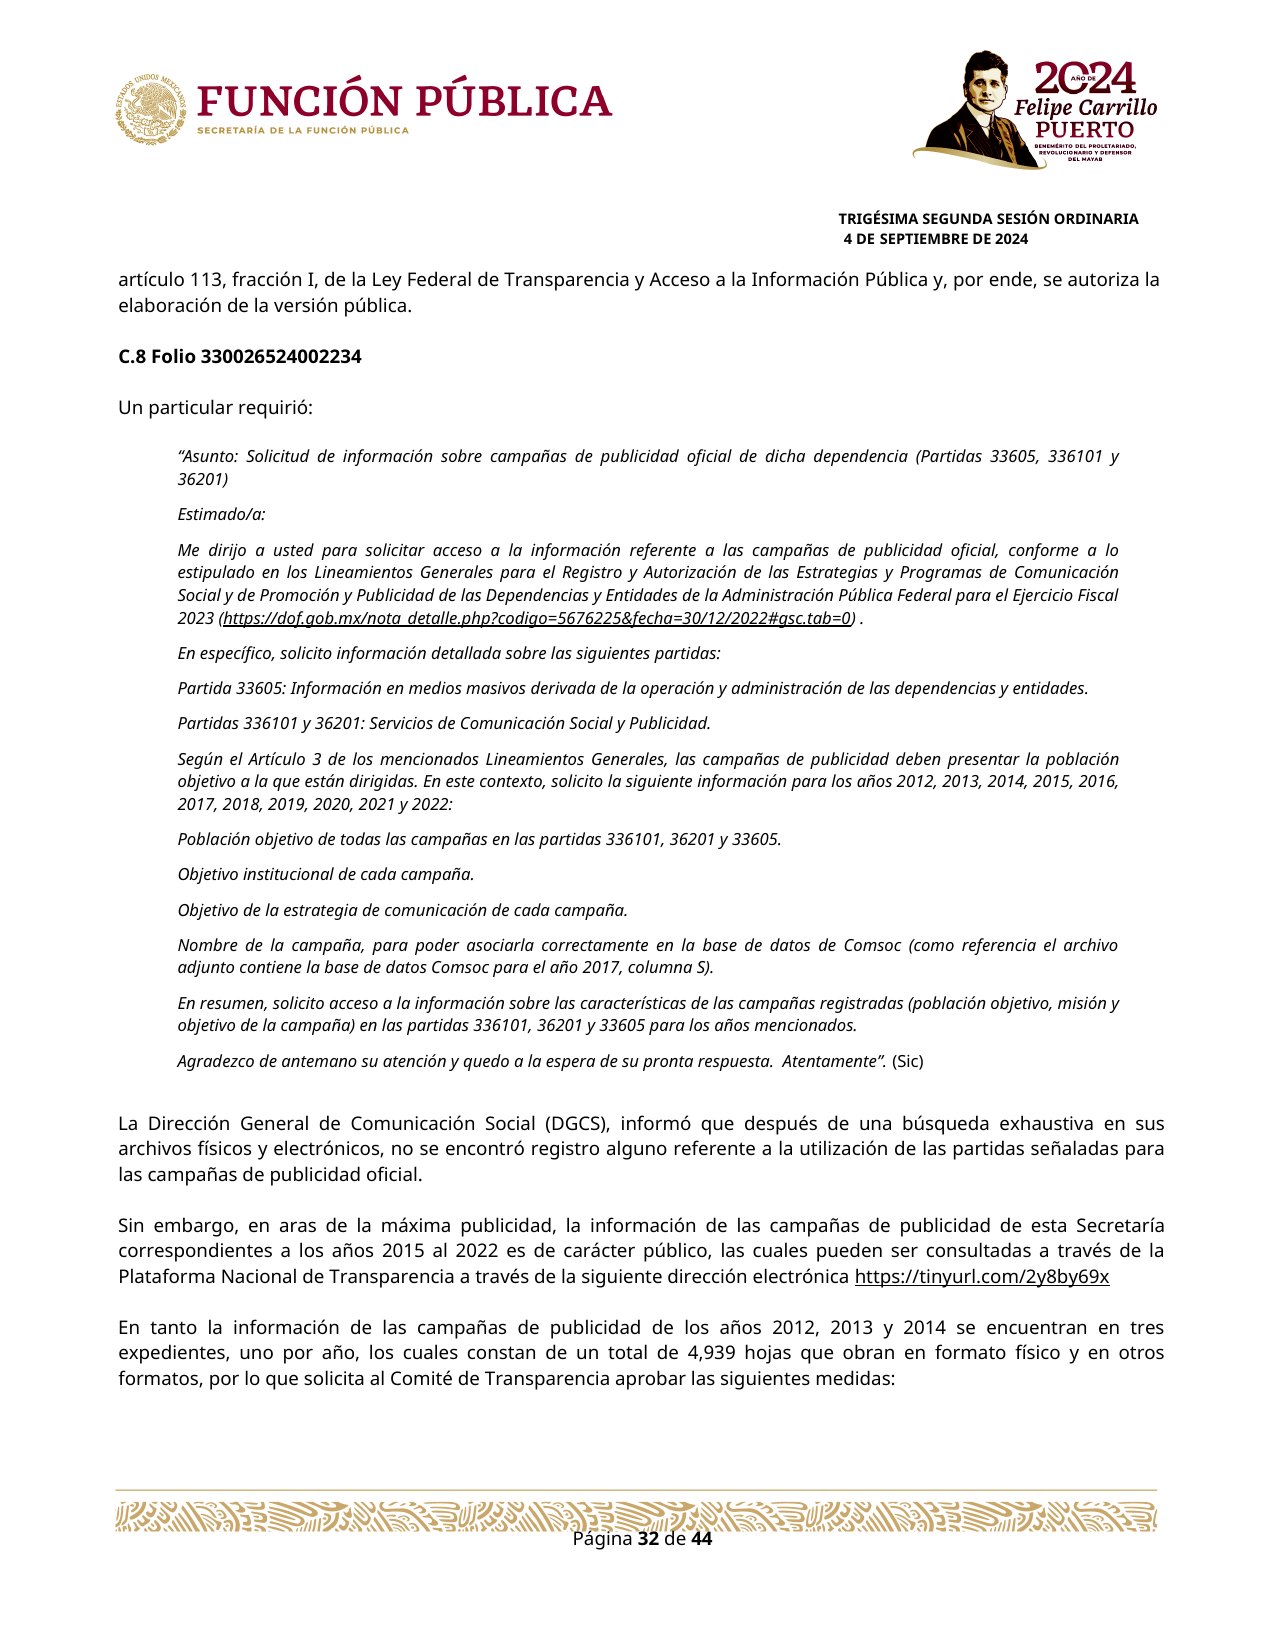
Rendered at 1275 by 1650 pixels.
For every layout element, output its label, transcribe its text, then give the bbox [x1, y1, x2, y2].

text Población objetivo de todas las campañas en las partidas 336101, 36201 y 33605. [177, 828, 1122, 850]
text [118, 266, 1161, 317]
text Partidas 336101 y 36201: Servicios de Comunicación Social y Publicidad. [177, 712, 1122, 734]
text Según el Artículo 3 de los mencionados Lineamientos Generales, las campañas de publicidad deben presentar la población objetivo a la que están dirigidas. En este contexto, solicito la siguiente información para los años 2012, 2013, 2014, 2015, 2016, 2017, 2018, 2019, 2020, 2021 y 2022: [177, 747, 1122, 815]
text Agradezco de antemano su atención y quedo a la espera de su pronta respuesta. Atentamente”. (Sic) [177, 1049, 1122, 1072]
text En tanto la información de las campañas de publicidad de los años 2012, 2013 y 2014 se encuentran en tres expedientes, uno por año, los cuales constan de un total de 4,939 hojas que obran en formato físico y en otros formatos, por lo que solicita al Comité de Transparencia aprobar las siguientes medidas: [118, 1314, 1167, 1391]
picture [0, 0, 1275, 1621]
text Objetivo institucional de cada campaña. [177, 863, 1122, 886]
text “Asunto: Solicitud de información sobre campañas de publicidad oficial de dicha dependencia (Partidas 33605, 336101 y 36201) [177, 445, 1122, 490]
text Sin embargo, en aras de la máxima publicidad, la información de las campañas de publicidad de esta Secretaría correspondientes a los años 2015 al 2022 es de carácter público, las cuales pueden ser consultadas a través de la Plataforma Nacional de Transparencia a través de la siguiente dirección electrónica https://tinyurl.com/2y8by69x [118, 1212, 1167, 1288]
text La Dirección General de Comunicación Social (DGCS), informó que después de una búsqueda exhaustiva en sus archivos físicos y electrónicos, no se encontró registro alguno referente a la utilización de las partidas señaladas para las campañas de publicidad oficial. [118, 1110, 1167, 1186]
text Estimado/a: [177, 503, 1122, 526]
text Objetivo de la estrategia de comunicación de cada campaña. [177, 898, 1122, 921]
text Nombre de la campaña, para poder asociarla correctamente en la base de datos de Comsoc (como referencia el archivo adjunto contiene la base de datos Comsoc para el año 2017, columna S). [177, 933, 1122, 979]
text En específico, solicito información detallada sobre las siguientes partidas: [177, 641, 1122, 664]
text C.8 Folio 330026524002234 [118, 343, 1163, 368]
text Partida 33605: Información en medios masivos derivada de la operación y administración de las dependencias y entidades. [177, 677, 1122, 699]
text Me dirijo a usted para solicitar acceso a la información referente a las campañas de publicidad oficial, conforme a lo estipulado en los Lineamientos Generales para el Registro y Autorización de las Estrategias y Programas de Comunicación Social y de Promoción y Publicidad de las Dependencias y Entidades de la Administración Pública Federal para el Ejercicio Fiscal 2023 (https://dof.gob.mx/nota_detalle.php?codigo=5676225&fecha=30/12/2022#gsc.tab=0) . [177, 538, 1122, 629]
text Un particular requirió: [118, 394, 1167, 419]
text En resumen, solicito acceso a la información sobre las características de las campañas registradas (población objetivo, misión y objetivo de la campaña) en las partidas 336101, 36201 y 33605 para los años mencionados. [177, 991, 1122, 1037]
